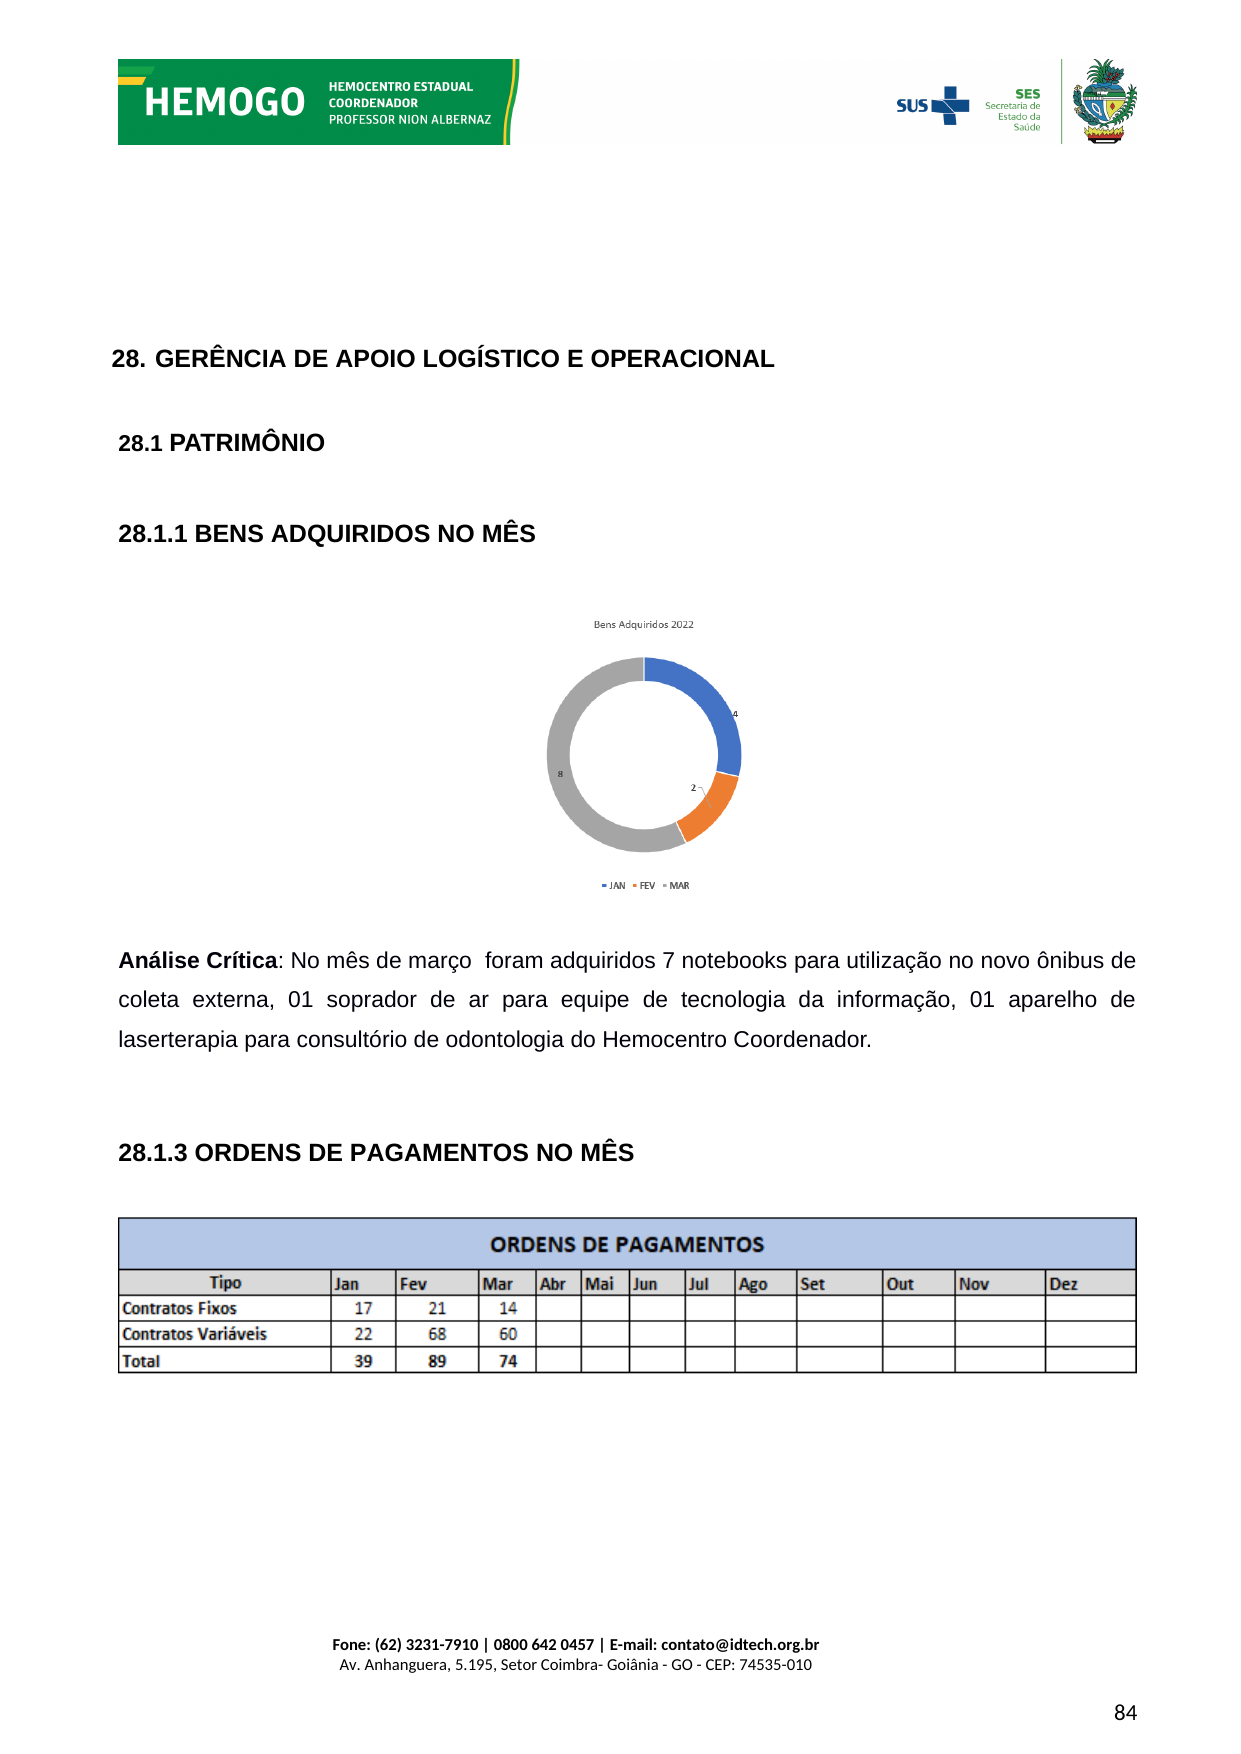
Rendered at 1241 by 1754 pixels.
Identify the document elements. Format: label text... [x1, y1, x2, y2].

picture [118, 1216, 1137, 1375]
subtitle GERÊNCIA DE APOIO LOGÍSTICO E OPERACIONAL [111, 344, 1137, 373]
text Análise Crítica: No mês de março foram adquiridos 7 notebooks para utilização no novo ônibus de coleta externa, 01 soprador de ar para equipe de tecnologia da informação, 01 aparelho de laserterapia para consultório de odontologia do Hemocentro Coordenador. [118, 947, 1137, 1052]
picture [118, 59, 1137, 145]
picture [475, 612, 780, 904]
subtitle 28.1.1 BENS ADQUIRIDOS NO MÊS [118, 519, 1137, 548]
subtitle 28.1.3 ORDENS DE PAGAMENTOS NO MÊS [118, 1138, 1137, 1167]
subtitle 28.1 PATRIMÔNIO [118, 428, 1137, 457]
